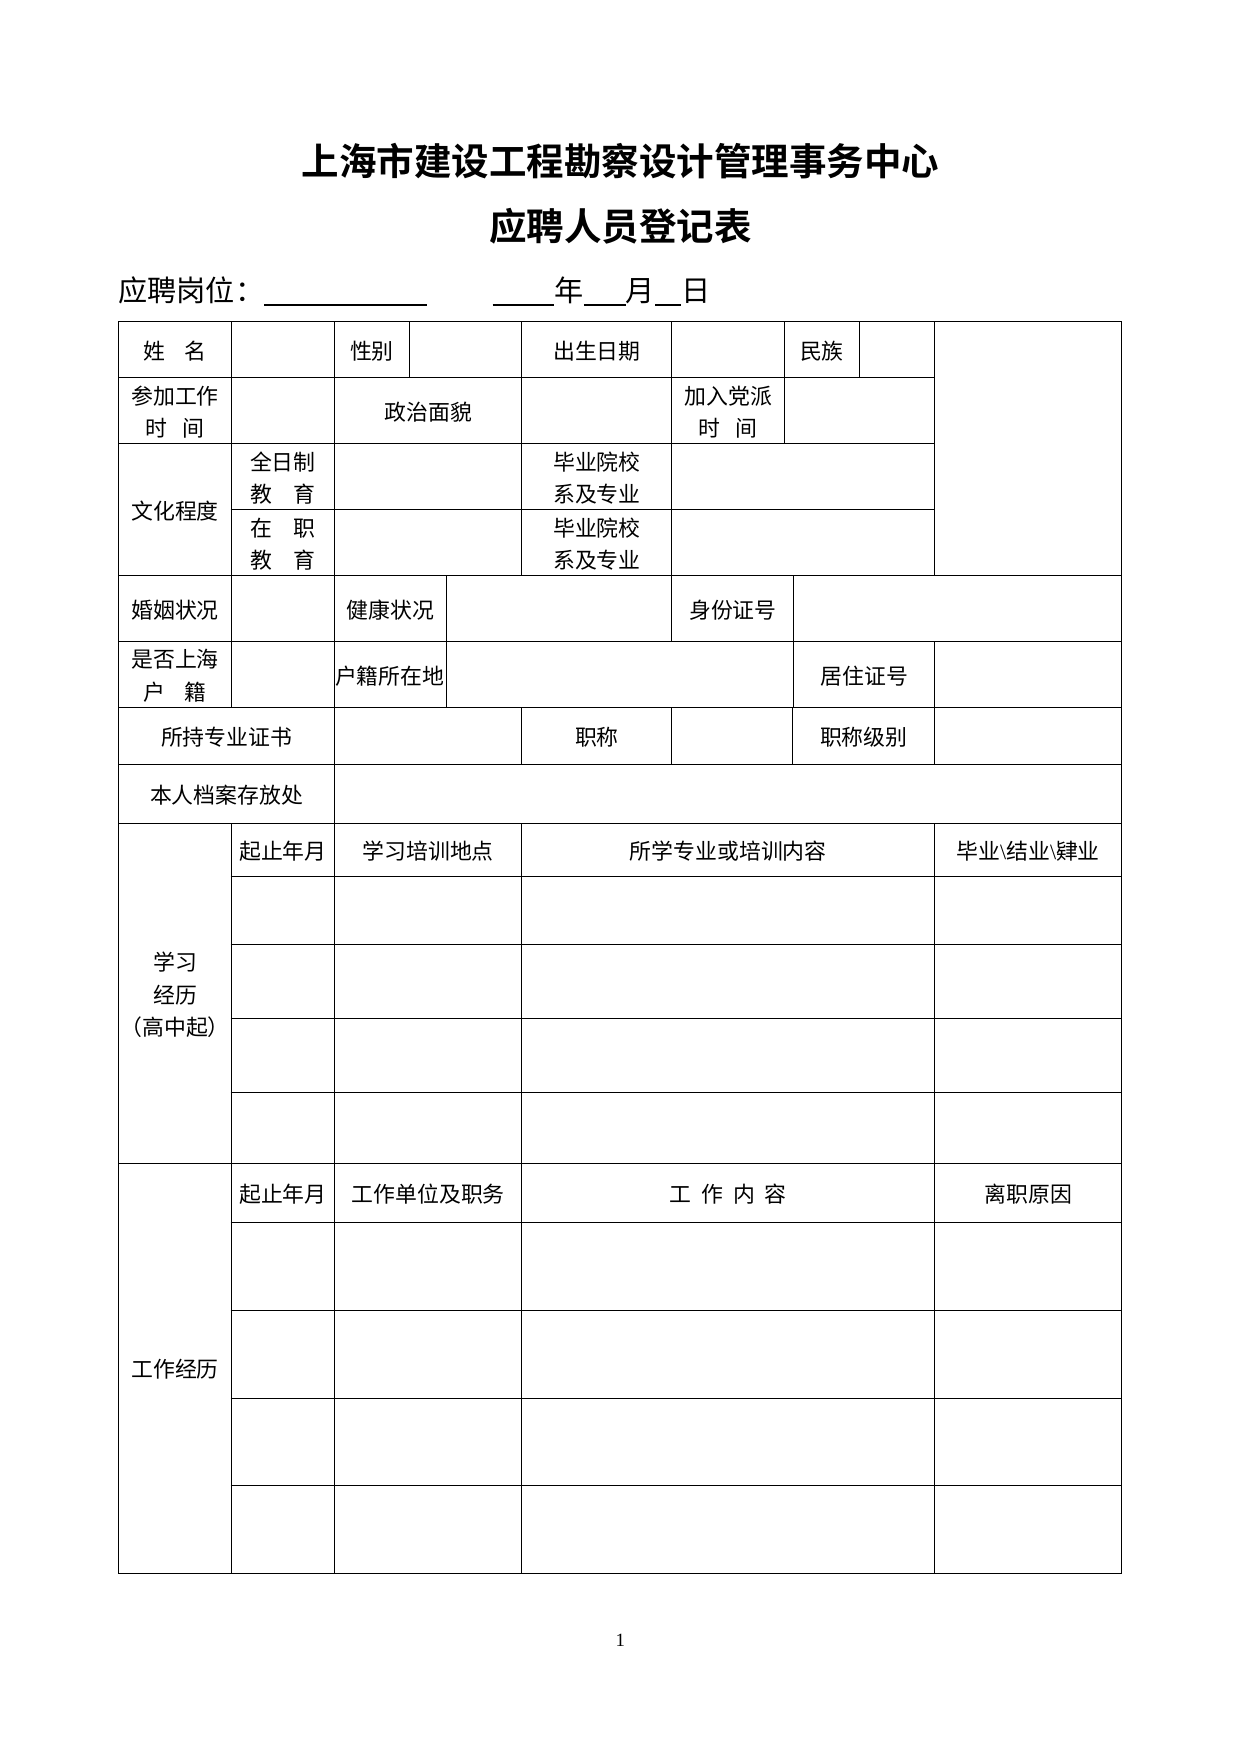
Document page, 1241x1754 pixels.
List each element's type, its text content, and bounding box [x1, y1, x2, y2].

table_cell 离职原因 [935, 1164, 1121, 1222]
table_cell [935, 1093, 1121, 1163]
table_cell 是否上海 户 籍 [119, 642, 231, 707]
table_header 姓 名 [119, 322, 231, 377]
table_header 民族 [785, 322, 859, 377]
table_cell 居住证号 [794, 642, 934, 707]
table_cell 学习 经历 （高中起） [119, 824, 231, 1163]
table_cell 毕业\结业\肄业 [935, 824, 1121, 876]
table_cell [232, 378, 334, 443]
table_cell [232, 642, 334, 707]
table_cell [935, 877, 1121, 944]
table_cell 户籍所在地 [335, 642, 446, 707]
table_cell [232, 1399, 334, 1485]
table_cell [335, 1311, 521, 1398]
table_cell [522, 1223, 934, 1310]
table_cell [522, 1399, 934, 1485]
table_cell 在 职 教 育 [232, 510, 334, 575]
table_cell 所持专业证书 [119, 708, 334, 764]
table_cell [785, 378, 934, 443]
table_cell 工作经历 [119, 1164, 231, 1573]
table_cell [935, 1311, 1121, 1398]
table_cell 毕业院校 系及专业 [522, 444, 671, 509]
table_cell [335, 1486, 521, 1573]
table_cell [335, 1223, 521, 1310]
table_cell [232, 1093, 334, 1163]
table_cell [335, 510, 521, 575]
table_cell 职称 [522, 708, 671, 764]
table_cell [447, 576, 671, 641]
table_cell [522, 1019, 934, 1092]
table_cell [232, 1311, 334, 1398]
table_cell [232, 576, 334, 641]
table_cell [672, 444, 934, 509]
table_header [672, 322, 784, 377]
table_cell 工作单位及职务 [335, 1164, 521, 1222]
table_cell 本人档案存放处 [119, 765, 334, 823]
table_cell [672, 510, 934, 575]
table_cell [447, 642, 793, 707]
table_cell [232, 1486, 334, 1573]
table_cell 学习培训地点 [335, 824, 521, 876]
table_cell 加入党派 时 间 [672, 378, 784, 443]
table_cell [522, 1486, 934, 1573]
table_cell [335, 1019, 521, 1092]
text 上海市建设工程勘察设计管理事务中心 [118, 126, 1122, 191]
table_cell 起止年月 [232, 1164, 334, 1222]
text 应聘岗位： 年 月 日 [118, 256, 1122, 321]
table_cell 全日制 教 育 [232, 444, 334, 509]
table_cell [522, 877, 934, 944]
table_header [860, 322, 934, 377]
table_cell [935, 708, 1121, 764]
table_header 出生日期 [522, 322, 671, 377]
table_cell [935, 945, 1121, 1017]
text 应聘人员登记表 [118, 191, 1122, 256]
table_cell [935, 1486, 1121, 1573]
table_cell 参加工作 时 间 [119, 378, 231, 443]
table_cell [672, 708, 792, 764]
table_header [232, 322, 334, 377]
table_cell [232, 945, 334, 1017]
table_cell [935, 1019, 1121, 1092]
table_cell [335, 945, 521, 1017]
table_cell [232, 1019, 334, 1092]
table_cell [522, 945, 934, 1017]
table_cell [335, 708, 521, 764]
table_cell 身份证号 [672, 576, 793, 641]
table_cell [335, 1399, 521, 1485]
table_cell 婚姻状况 [119, 576, 231, 641]
table_cell 职称级别 [793, 708, 934, 764]
table_cell 起止年月 [232, 824, 334, 876]
table_cell [935, 642, 1121, 707]
table_cell [335, 1093, 521, 1163]
table_cell [935, 1223, 1121, 1310]
table_cell [794, 576, 1121, 641]
table_cell 工 作 内 容 [522, 1164, 934, 1222]
table_header [935, 322, 1121, 575]
table_header [410, 322, 521, 377]
table_header 性别 [335, 322, 409, 377]
table_cell 毕业院校 系及专业 [522, 510, 671, 575]
table_cell [335, 765, 1121, 823]
table_cell 健康状况 [335, 576, 446, 641]
table_cell [335, 444, 521, 509]
table_cell [232, 1223, 334, 1310]
table_cell 文化程度 [119, 444, 231, 575]
table_cell [522, 1093, 934, 1163]
table_cell 所学专业或培训内容 [522, 824, 934, 876]
table_cell [522, 378, 671, 443]
table_cell [522, 1311, 934, 1398]
table_cell [335, 877, 521, 944]
table_cell [935, 1399, 1121, 1485]
table_cell [232, 877, 334, 944]
table_cell 政治面貌 [335, 378, 521, 443]
